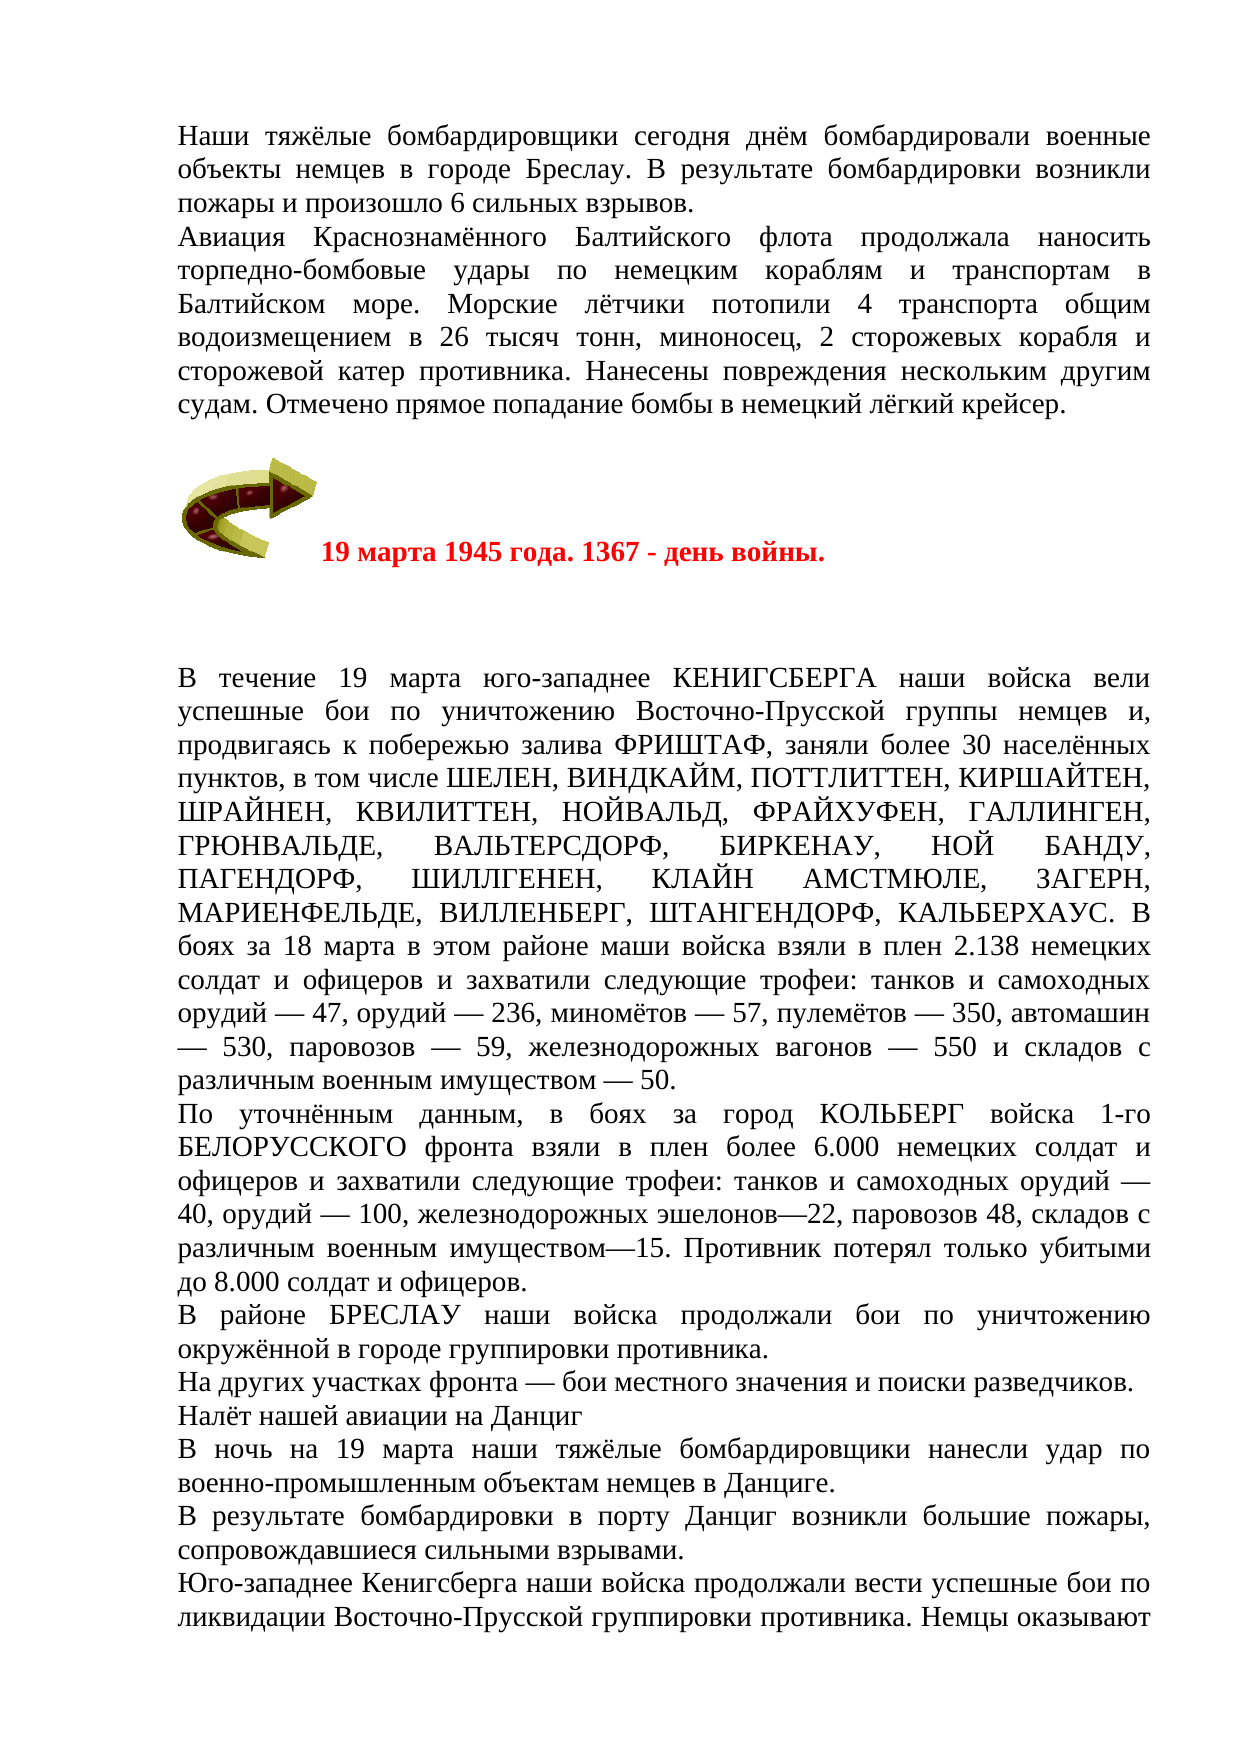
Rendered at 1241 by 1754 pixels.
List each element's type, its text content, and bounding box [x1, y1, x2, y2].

text Налёт нашей авиации на Данциг [177, 1398, 1152, 1431]
text В районе БРЕСЛАУ наши войска продолжали бои по уничтожению окружённой в городе группировки противника. [177, 1297, 1152, 1364]
text Авиация Краснознамённого Балтийского флота продолжала наносить торпедно-бомбовые удары по немецким кораблям и транспортам в Балтийском море. Морские лётчики потопили 4 транспорта общим водоизмещением в 26 тысяч тонн, миноносец, 2 сторожевых корабля и сторожевой катер противника. Нанесены повреждения нескольким другим судам. Отмечено прямое попадание бомбы в немецкий лёгкий крейсер. [177, 219, 1152, 420]
picture [177, 453, 321, 562]
text В результате бомбардировки в порту Данциг возникли большие пожары, сопровождавшиеся сильными взрывами. [177, 1498, 1152, 1566]
text По уточнённым данным, в боях за город КОЛЬБЕРГ войска 1-го БЕЛОРУССКОГО фронта взяли в плен более 6.000 немецких солдат и офицеров и захватили следующие трофеи: танков и самоходных орудий — 40, орудий — 100, железнодорожных эшелонов—22, паровозов 48, складов с различным военным имуществом—15. Противник потерял только убитыми до 8.000 солдат и офицеров. [177, 1096, 1152, 1297]
text В ночь на 19 марта наши тяжёлые бомбардировщики нанесли удар по военно-промышленным объектам немцев в Данциге. [177, 1431, 1152, 1498]
text Наши тяжёлые бомбардировщики сегодня днём бомбардировали военные объекты немцев в городе Бреслау. В результате бомбардировки возникли пожары и произошло 6 сильных взрывов. [177, 118, 1152, 219]
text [177, 1566, 1152, 1633]
text На других участках фронта — бои местного значения и поиски разведчиков. [177, 1364, 1152, 1398]
text В течение 19 марта юго-западнее КЕНИГСБЕРГА наши войска вели успешные бои по уничтожению Восточно-Прусской группы немцев и, продвигаясь к побережью залива ФРИШТАФ, заняли более 30 населённых пунктов, в том числе ШЕЛЕН, ВИНДКАЙМ, ПОТТЛИТТЕН, КИРШАЙТЕН, ШРАЙНЕН, КВИЛИТТЕН, НОЙВАЛЬД, ФРАЙХУФЕН, ГАЛЛИНГЕН, ГРЮНВАЛЬДЕ, ВАЛЬТЕРСДОРФ, БИРКЕНАУ, НОЙ БАНДУ, ПАГЕНДОРФ, ШИЛЛГЕНЕН, КЛАЙН АМСТМЮЛЕ, ЗАГЕРН, МАРИЕНФЕЛЬДЕ, ВИЛЛЕНБЕРГ, ШТАНГЕНДОРФ, КАЛЬБЕРХАУС. В боях за 18 марта в этом районе маши войска взяли в плен 2.138 немецких солдат и офицеров и захватили следующие трофеи: танков и самоходных орудий — 47, орудий — 236, миномётов — 57, пулемётов — 350, автомашин — 530, паровозов — 59, железнодорожных вагонов — 550 и складов с различным военным имуществом — 50. [177, 660, 1152, 1096]
text 19 марта 1945 года. 1367 - день войны. [177, 453, 1152, 568]
